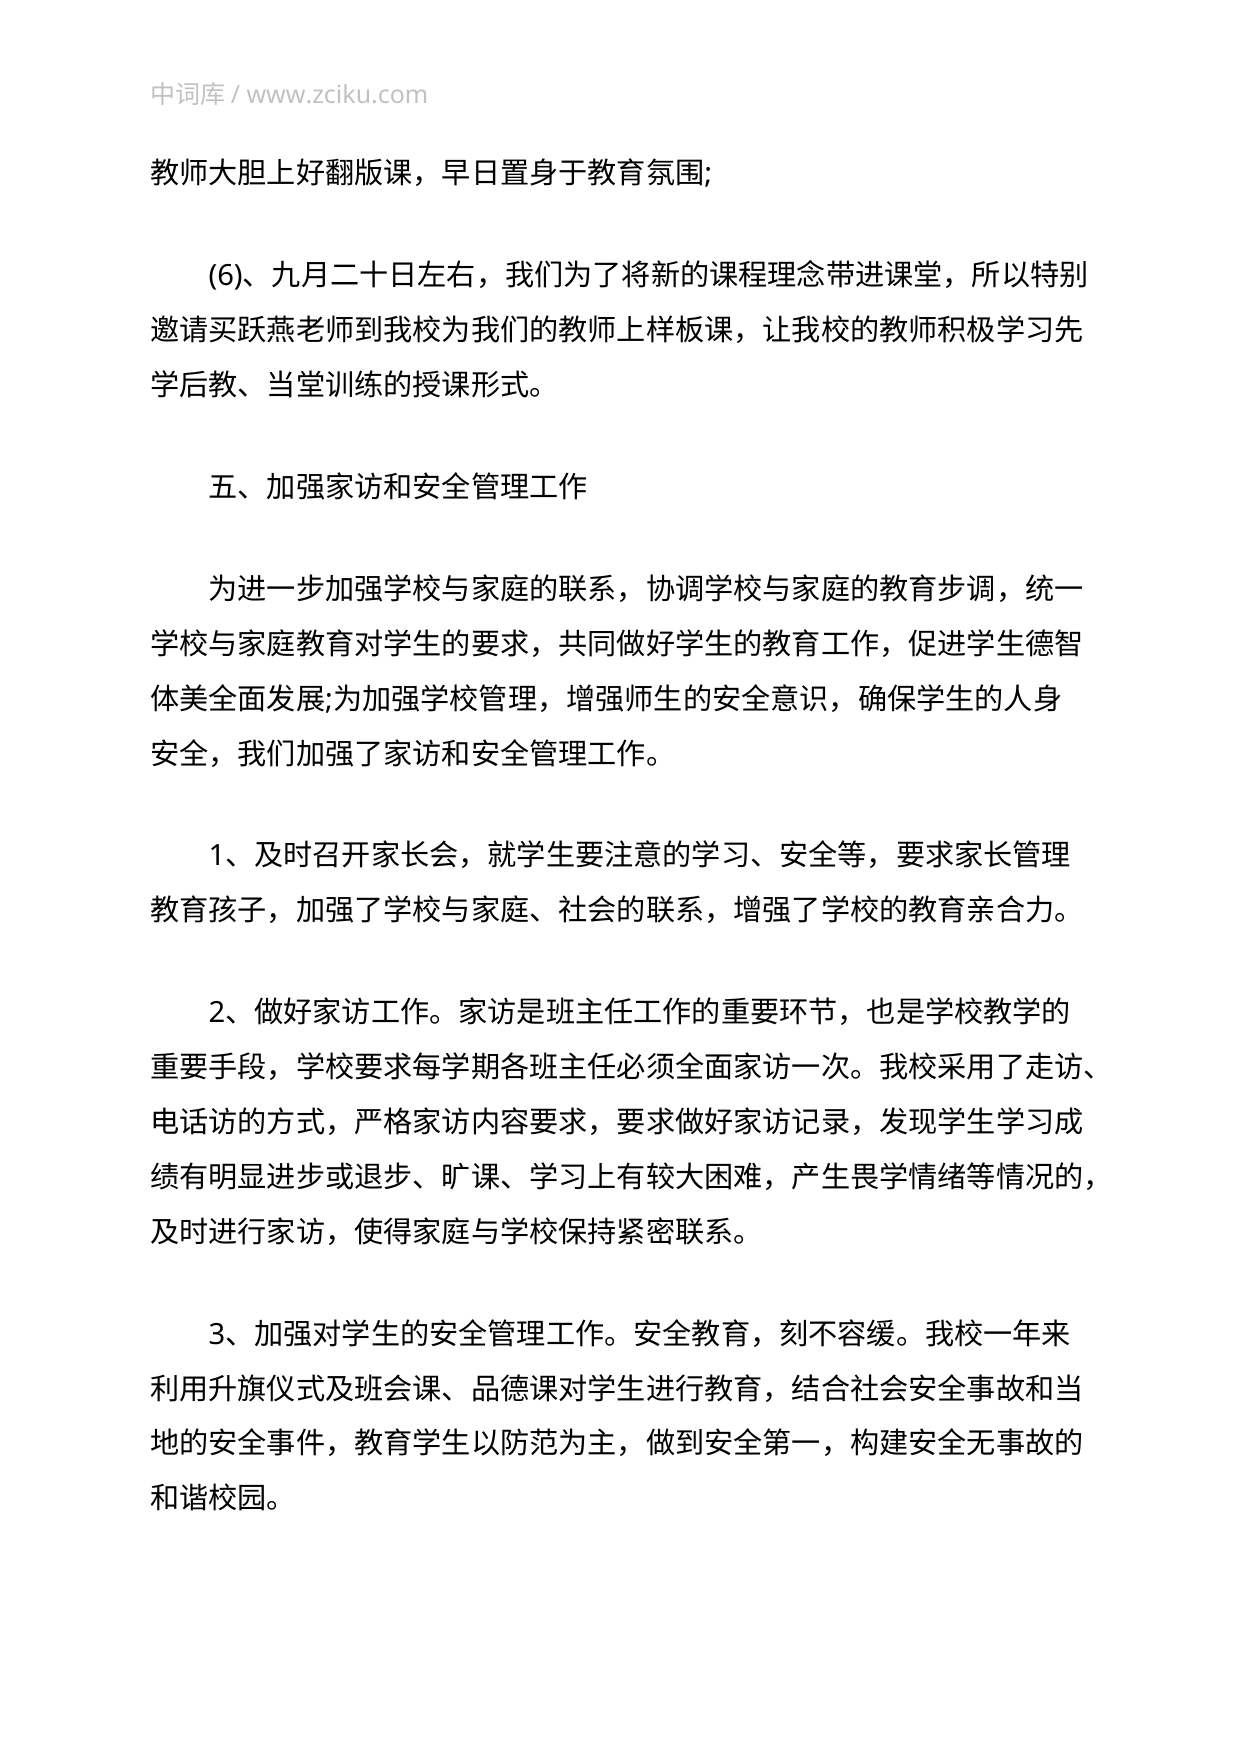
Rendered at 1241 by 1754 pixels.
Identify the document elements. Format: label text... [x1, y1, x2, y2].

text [150, 150, 1090, 192]
text 为进一步加强学校与家庭的联系，协调学校与家庭的教育步调，统一学校与家庭教育对学生的要求，共同做好学生的教育工作，促进学生德智体美全面发展;为加强学校管理，增强师生的安全意识，确保学生的人身安全，我们加强了家访和安全管理工作。 [150, 565, 1090, 772]
text 3、加强对学生的安全管理工作。安全教育，刻不容缓。我校一年来利用升旗仪式及班会课、品德课对学生进行教育，结合社会安全事故和当地的安全事件，教育学生以防范为主，做到安全第一，构建安全无事故的和谐校园。 [150, 1310, 1090, 1517]
text 五、加强家访和安全管理工作 [150, 464, 1090, 506]
text 2、做好家访工作。家访是班主任工作的重要环节，也是学校教学的重要手段，学校要求每学期各班主任必须全面家访一次。我校采用了走访、电话访的方式，严格家访内容要求，要求做好家访记录，发现学生学习成绩有明显进步或退步、旷课、学习上有较大困难，产生畏学情绪等情况的，及时进行家访，使得家庭与学校保持紧密联系。 [150, 989, 1090, 1251]
text (6)、九月二十日左右，我们为了将新的课程理念带进课堂，所以特别邀请买跃燕老师到我校为我们的教师上样板课，让我校的教师积极学习先学后教、当堂训练的授课形式。 [150, 252, 1090, 404]
text 1、及时召开家长会，就学生要注意的学习、安全等，要求家长管理教育孩子，加强了学校与家庭、社会的联系，增强了学校的教育亲合力。 [150, 832, 1090, 929]
